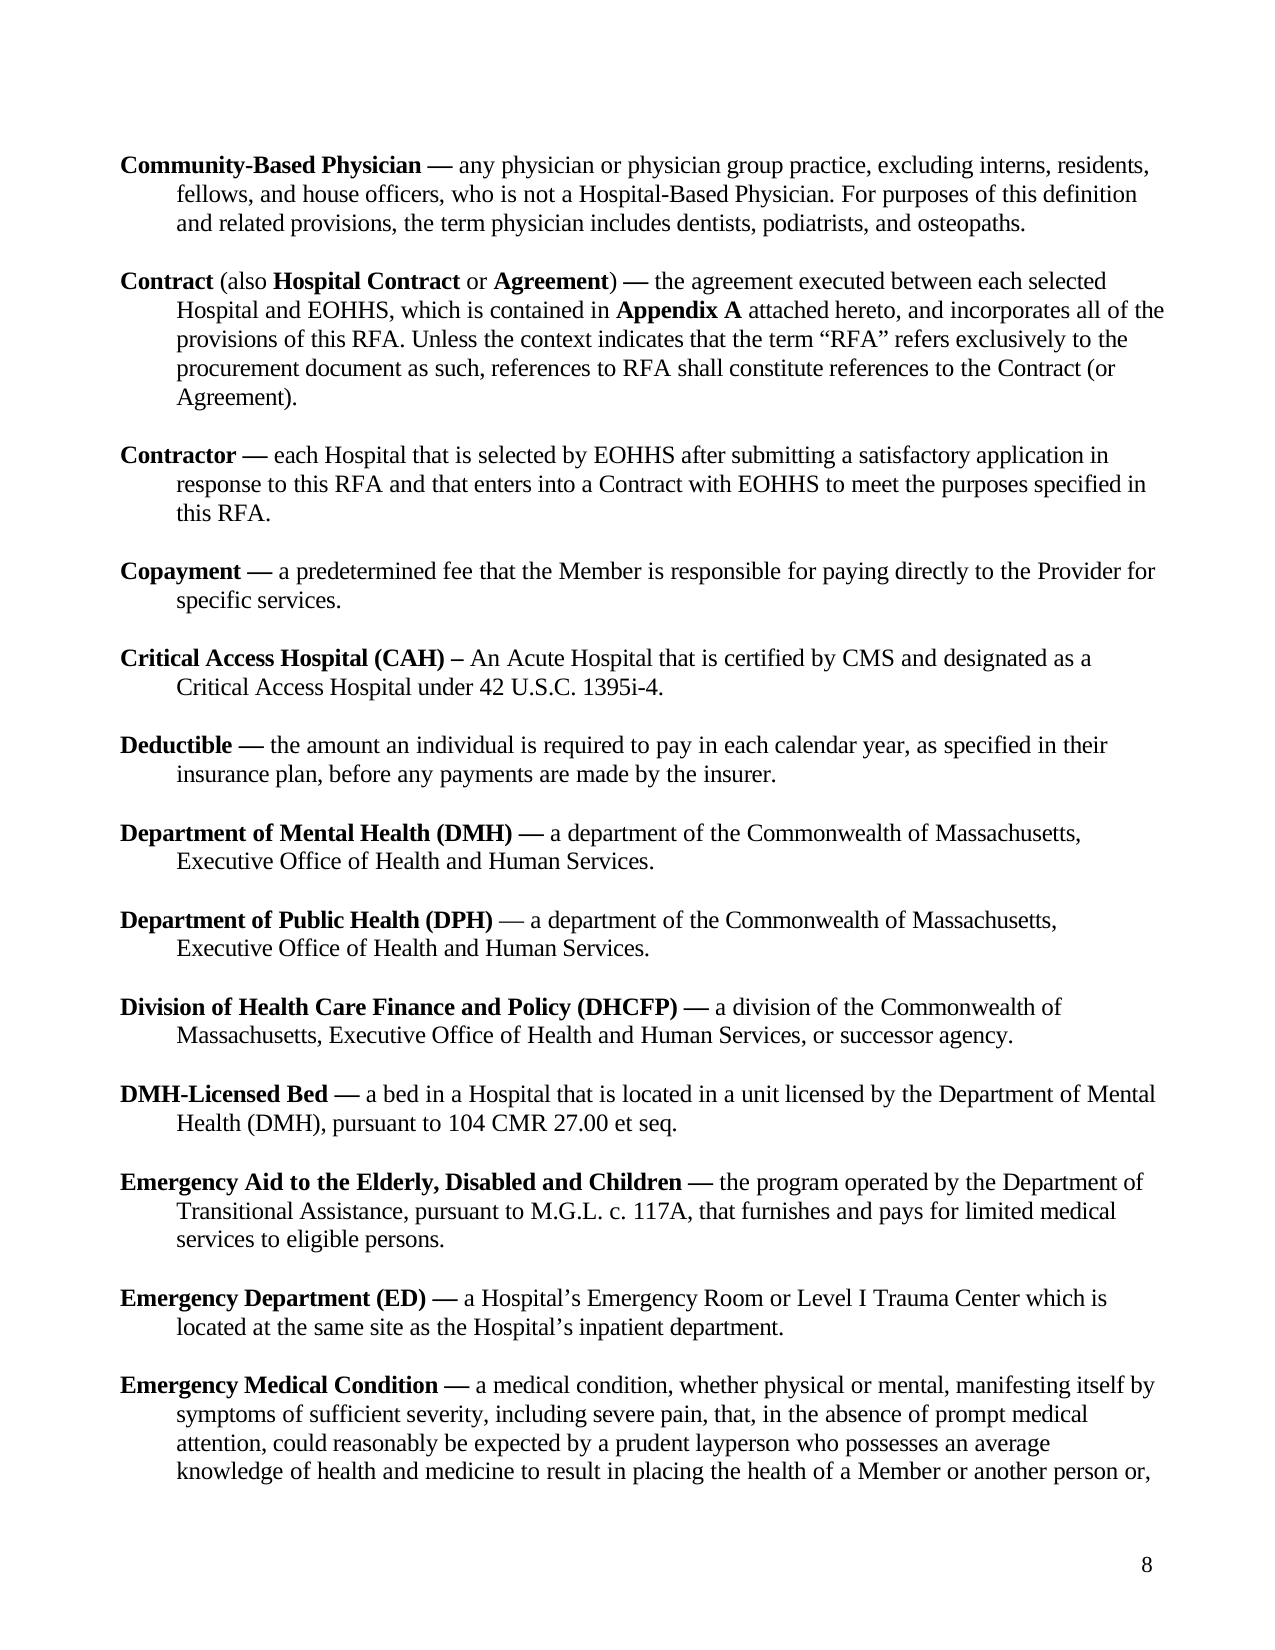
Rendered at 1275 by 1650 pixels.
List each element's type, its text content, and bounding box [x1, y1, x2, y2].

text Department of Mental Health (DMH) — a department of the Commonwealth of Massachusetts, Executive Office of Health and Human Services. [120, 818, 1159, 875]
text Contract (also Hospital Contract or Agreement) — the agreement executed between each selected Hospital and EOHHS, which is contained in Appendix A attached hereto, and incorporates all of the provisions of this RFA. Unless the context indicates that the term “RFA” refers exclusively to the procurement document as such, references to RFA shall constitute references to the Contract (or Agreement). [120, 266, 1173, 411]
text Critical Access Hospital (CAH) – An Acute Hospital that is certified by CMS and designated as a Critical Access Hospital under 42 U.S.C. 1395i-4. [120, 643, 1093, 701]
text Emergency Medical Condition — a medical condition, whether physical or mental, manifesting itself by symptoms of sufficient severity, including severe pain, that, in the absence of prompt medical attention, could reasonably be expected by a prudent layperson who possesses an average knowledge of health and medicine to result in placing the health of a Member or another person or, [120, 1370, 1158, 1485]
text Community-Based Physician — any physician or physician group practice, excluding interns, residents, fellows, and house officers, who is not a Hospital-Based Physician. For purposes of this definition and related provisions, the term physician includes dentists, podiatrists, and osteopaths. [120, 151, 1159, 237]
text Contractor — each Hospital that is selected by EOHHS after submitting a satisfactory application in response to this RFA and that enters into a Contract with EOHHS to meet the purposes specified in this RFA. [120, 440, 1147, 527]
text Department of Public Health (DPH) — a department of the Commonwealth of Massachusetts, Executive Office of Health and Human Services. [120, 905, 1159, 962]
text DMH-Licensed Bed — a bed in a Hospital that is located in a unit licensed by the Department of Mental Health (DMH), pursuant to 104 CMR 27.00 et seq. [120, 1079, 1159, 1136]
text Division of Health Care Finance and Policy (DHCFP) — a division of the Commonwealth of Massachusetts, Executive Office of Health and Human Services, or successor agency. [120, 992, 1062, 1049]
text Emergency Aid to the Elderly, Disabled and Children — the program operated by the Department of Transitional Assistance, pursuant to M.G.L. c. 117A, that furnishes and pays for limited medical services to eligible persons. [120, 1167, 1159, 1253]
text Deductible — the amount an individual is required to pay in each calendar year, as specified in their insurance plan, before any payments are made by the insurer. [120, 731, 1159, 788]
text Emergency Department (ED) — a Hospital’s Emergency Room or Level I Trauma Center which is located at the same site as the Hospital’s inpatient department. [120, 1283, 1159, 1340]
text Copayment — a predetermined fee that the Member is responsible for paying directly to the Provider for specific services. [120, 556, 1159, 614]
